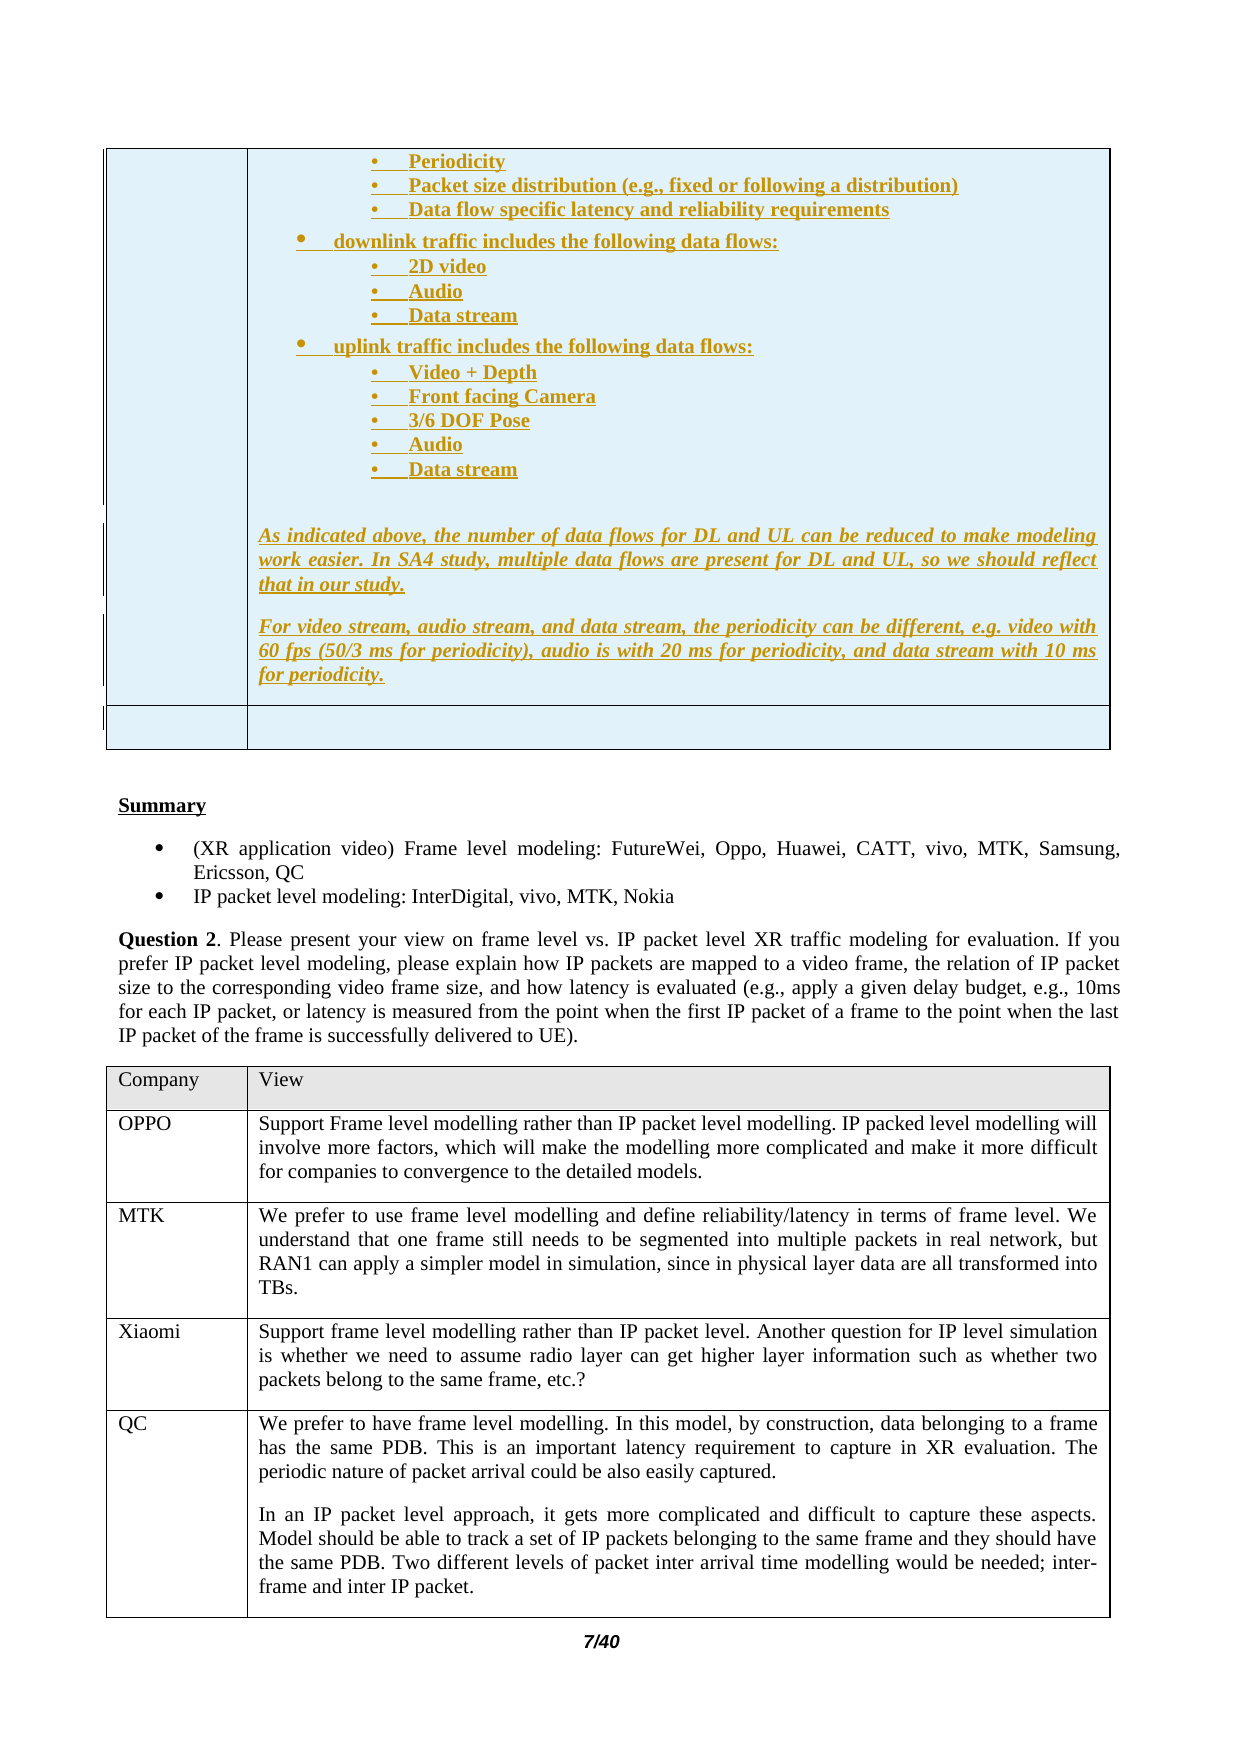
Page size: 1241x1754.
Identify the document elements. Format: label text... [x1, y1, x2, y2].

text Summary [118, 793, 1122, 817]
list IP packet level modeling: InterDigital, vivo, MTK, Nokia [156, 884, 1122, 908]
table_header View [248, 1067, 1109, 1109]
table_cell Support frame level modelling rather than IP packet level. Another question for IP level simulation is whether we need to assume radio layer can get higher layer information such as whether two packets belong to the same frame, etc.? [248, 1319, 1109, 1409]
table_cell We prefer to use frame level modelling and define reliability/latency in terms of frame level. We understand that one frame still needs to be segmented into multiple packets in real network, but RAN1 can apply a simpler model in simulation, since in physical layer data are all transformed into TBs. [248, 1203, 1109, 1318]
table_cell Xiaomi [107, 1319, 247, 1409]
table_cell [248, 1411, 1109, 1617]
table_cell Support Frame level modelling rather than IP packet level modelling. IP packed level modelling will involve more factors, which will make the modelling more complicated and make it more difficult for companies to convergence to the detailed models. [248, 1111, 1109, 1202]
table_cell MTK [107, 1203, 247, 1318]
table_cell QC [107, 1411, 247, 1617]
table_header Company [107, 1067, 247, 1109]
list (XR application video) Frame level modeling: FutureWei, Oppo, Huawei, CATT, vivo, MTK, Samsung, Ericsson, QC [156, 836, 1122, 884]
text Question 2. Please present your view on frame level vs. IP packet level XR traffic modeling for evaluation. If you prefer IP packet level modeling, please explain how IP packets are mapped to a video frame, the relation of IP packet size to the corresponding video frame size, and how latency is evaluated (e.g., apply a given delay budget, e.g., 10ms for each IP packet, or latency is measured from the point when the first IP packet of a frame to the point when the last IP packet of the frame is successfully delivered to UE). [118, 927, 1122, 1047]
table_cell OPPO [107, 1111, 247, 1202]
